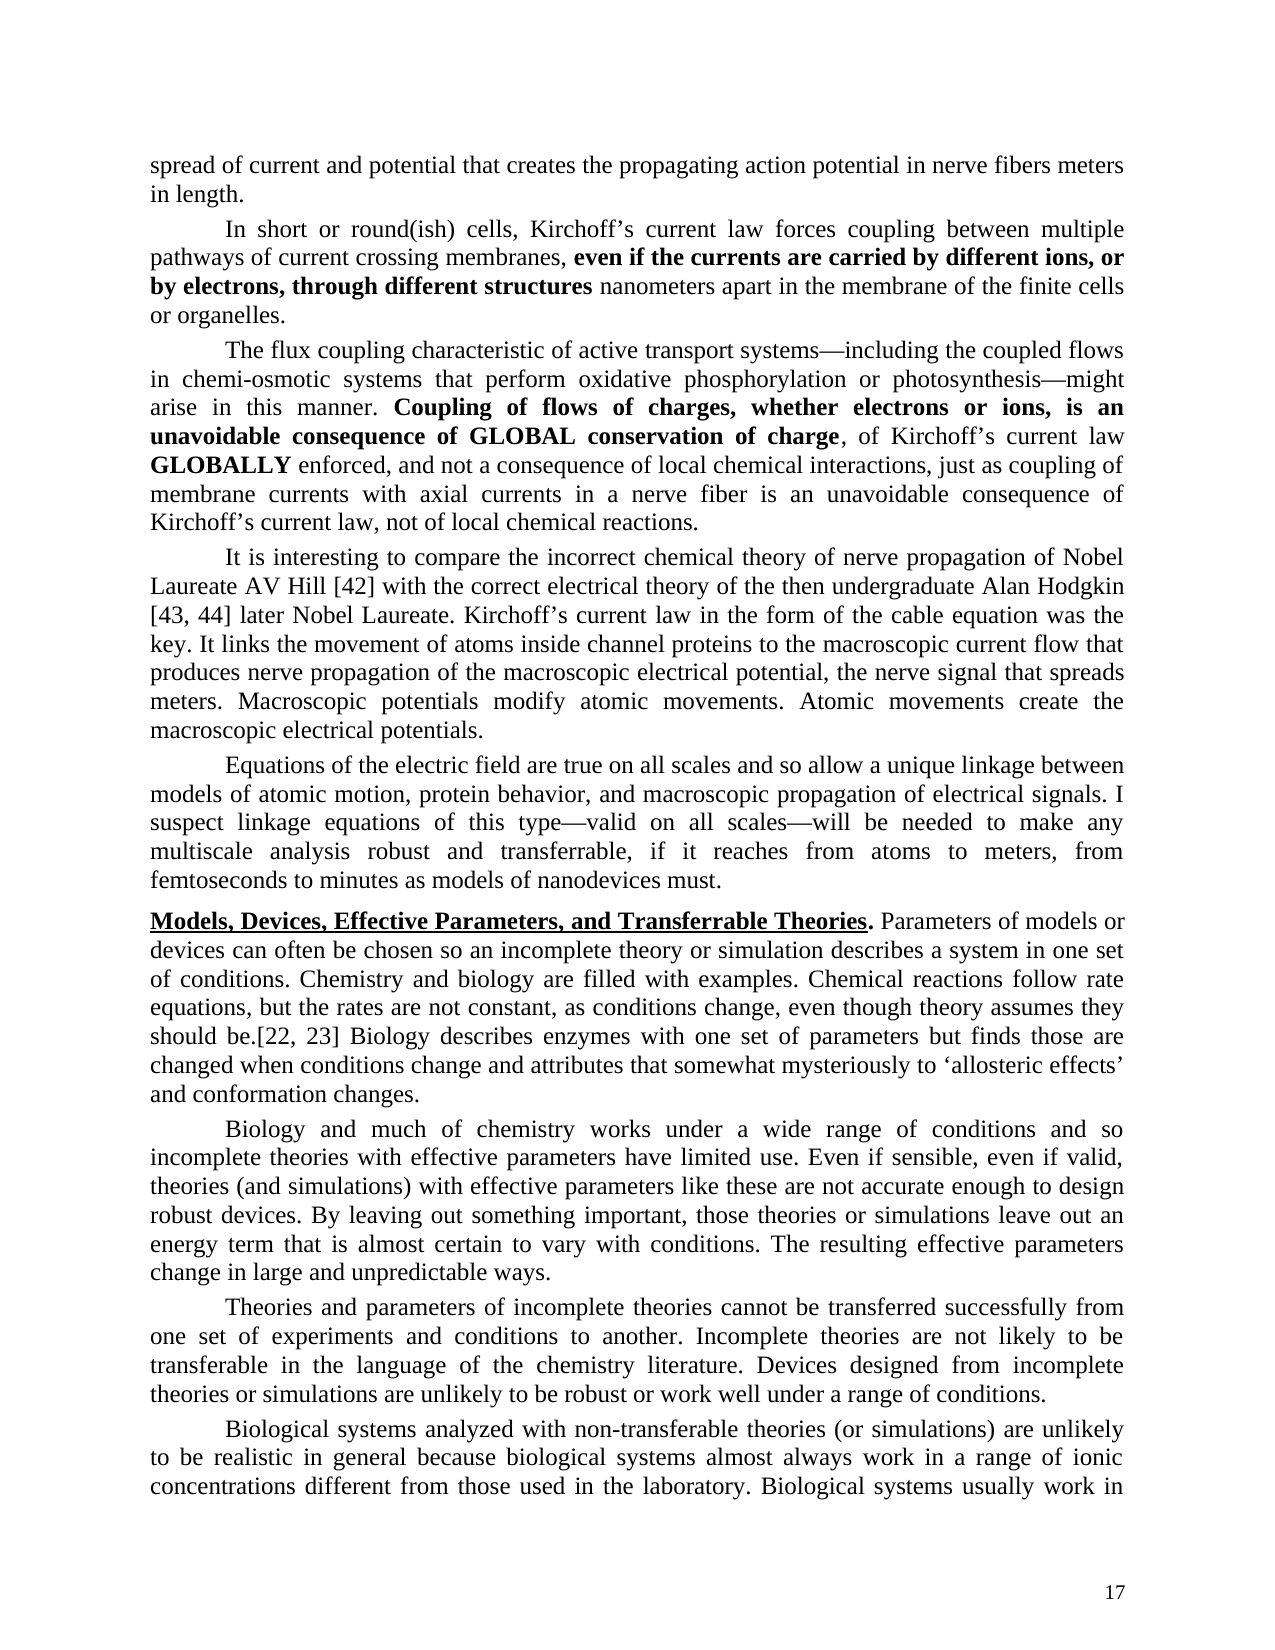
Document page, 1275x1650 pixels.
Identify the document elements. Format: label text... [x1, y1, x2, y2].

text It is interesting to compare the incorrect chemical theory of nerve propagation of Nobel Laureate AV Hill [42] with the correct electrical theory of the then undergraduate Alan Hodgkin [43, 44] later Nobel Laureate. Kirchoff’s current law in the form of the cable equation was the key. It links the movement of atoms inside channel proteins to the macroscopic current flow that produces nerve propagation of the macroscopic electrical potential, the nerve signal that spreads meters. Macroscopic potentials modify atomic movements. Atomic movements create the macroscopic electrical potentials. [150, 542, 1125, 744]
text Equations of the electric field are true on all scales and so allow a unique linkage between models of atomic motion, protein behavior, and macroscopic propagation of electrical signals. I suspect linkage equations of this type—valid on all scales—will be needed to make any multiscale analysis robust and transferrable, if it reaches from atoms to meters, from femtoseconds to minutes as models of nanodevices must. [150, 750, 1125, 894]
text Theories and parameters of incomplete theories cannot be transferred successfully from one set of experiments and conditions to another. Incomplete theories are not likely to be transferable in the language of the chemistry literature. Devices designed from incomplete theories or simulations are unlikely to be robust or work well under a range of conditions. [150, 1292, 1125, 1407]
text The flux coupling characteristic of active transport systems—including the coupled flows in chemi-osmotic systems that perform oxidative phosphorylation or photosynthesis—might arise in this manner. Coupling of flows of charges, whether electrons or ions, is an unavoidable consequence of GLOBAL conservation of charge, of Kirchoff’s current law GLOBALLY enforced, and not a consequence of local chemical interactions, just as coupling of membrane currents with axial currents in a nerve fiber is an unavoidable consequence of Kirchoff’s current law, not of local chemical reactions. [150, 335, 1125, 536]
text Biology and much of chemistry works under a wide range of conditions and so incomplete theories with effective parameters have limited use. Even if sensible, even if valid, theories (and simulations) with effective parameters like these are not accurate enough to design robust devices. By leaving out something important, those theories or simulations leave out an energy term that is almost certain to vary with conditions. The resulting effective parameters change in large and unpredictable ways. [150, 1114, 1125, 1286]
text In short or round(ish) cells, Kirchoff’s current law forces coupling between multiple pathways of current crossing membranes, even if the currents are carried by different ions, or by electrons, through different structures nanometers apart in the membrane of the finite cells or organelles. [150, 214, 1125, 329]
text Models, Devices, Effective Parameters, and Transferrable Theories. Parameters of models or devices can often be chosen so an incomplete theory or simulation describes a system in one set of conditions. Chemistry and biology are filled with examples. Chemical reactions follow rate equations, but the rates are not constant, as conditions change, even though theory assumes they should be.[22, 23] Biology describes enzymes with one set of parameters but finds those are changed when conditions change and attributes that somewhat mysteriously to ‘allosteric effects’ and conformation changes. [150, 906, 1125, 1107]
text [150, 1414, 1125, 1500]
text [150, 150, 1125, 207]
